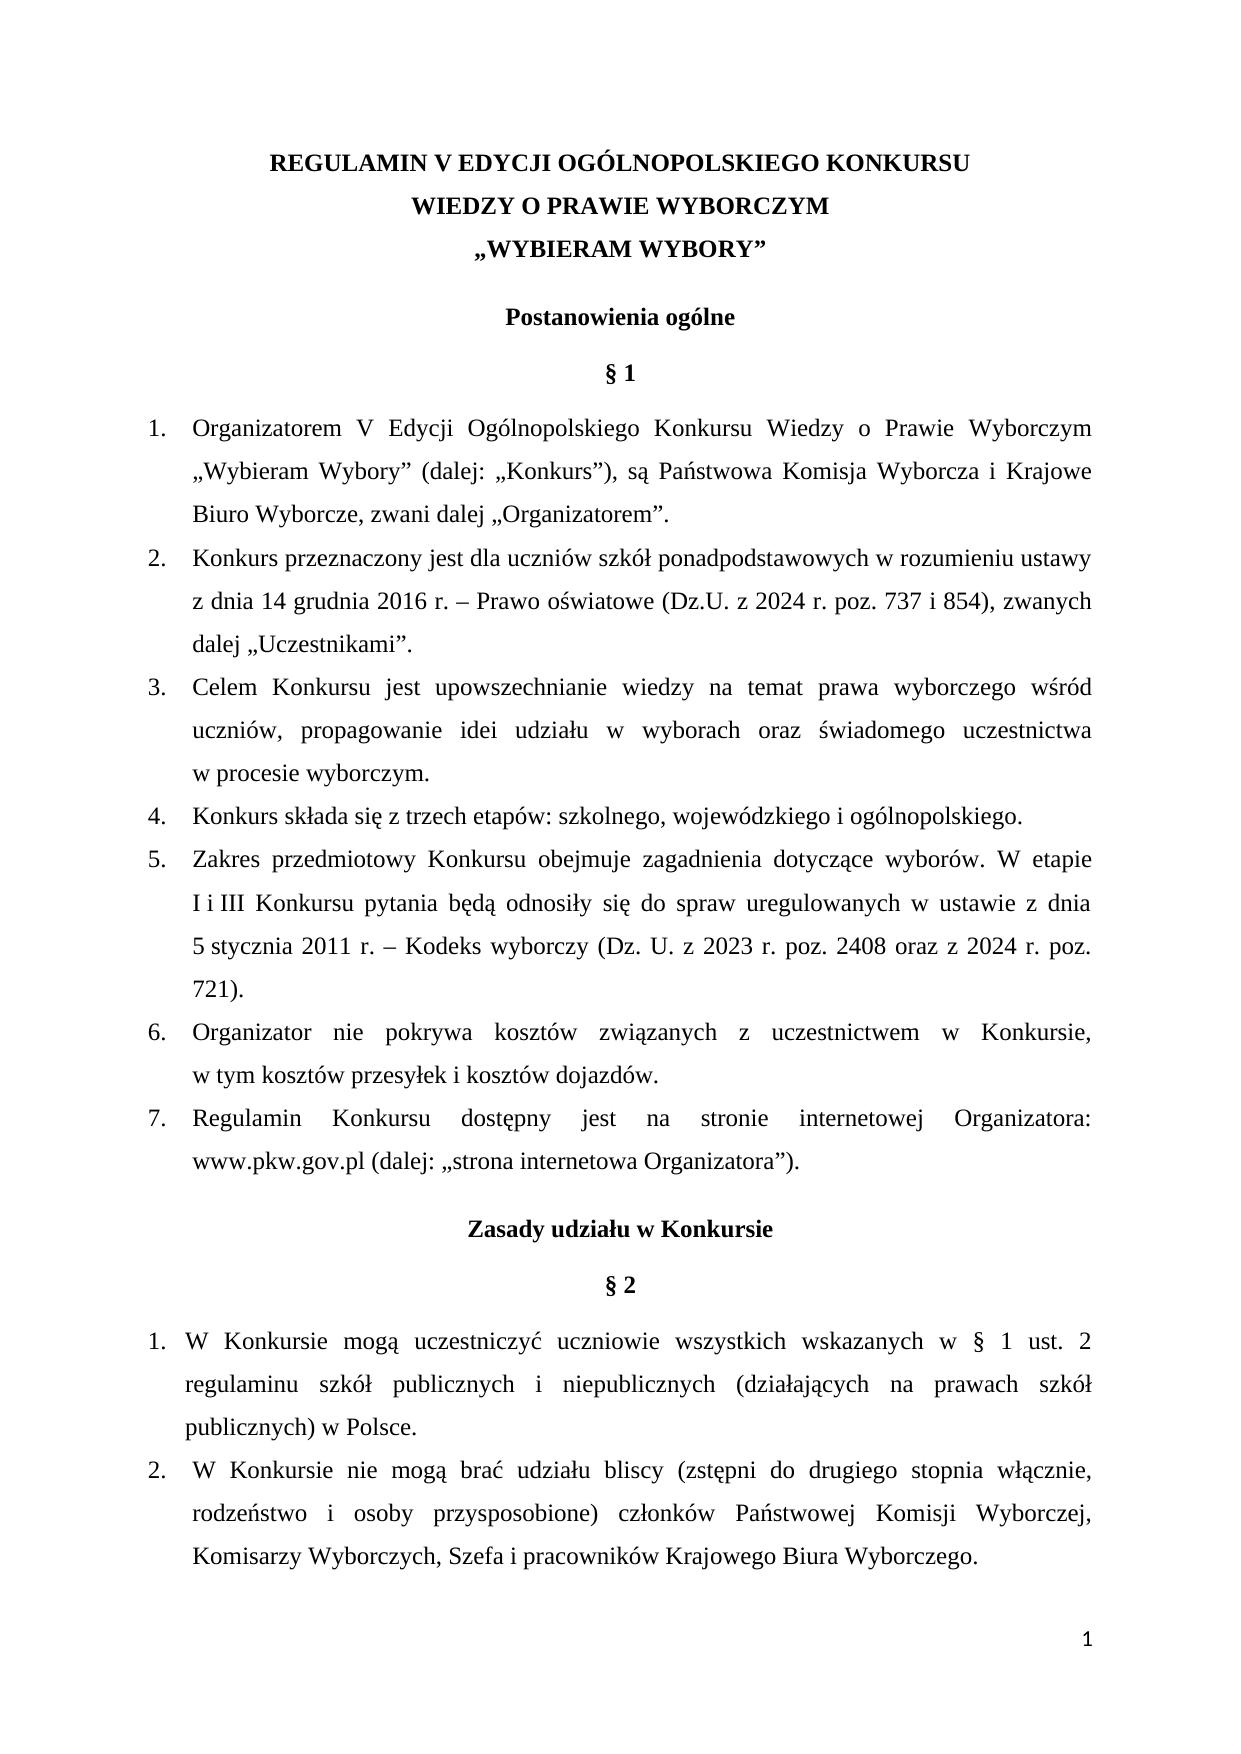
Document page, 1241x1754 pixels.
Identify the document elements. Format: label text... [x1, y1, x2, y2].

list Organizatorem V Edycji Ogólnopolskiego Konkursu Wiedzy o Prawie Wyborczym „Wybieram Wybory” (dalej: „Konkurs”), są Państwowa Komisja Wyborcza i Krajowe Biuro Wyborcze, zwani dalej „Organizatorem”. [148, 413, 1093, 528]
list Konkurs składa się z trzech etapów: szkolnego, wojewódzkiego i ogólnopolskiego. [148, 801, 1093, 830]
list Organizator nie pokrywa kosztów związanych z uczestnictwem w Konkursie, w tym kosztów przesyłek i kosztów dojazdów. [148, 1017, 1093, 1089]
text § 1 [148, 358, 1093, 386]
list Celem Konkursu jest upowszechnianie wiedzy na temat prawa wyborczego wśród uczniów, propagowanie idei udziału w wyborach oraz świadomego uczestnictwa w procesie wyborczym. [148, 672, 1093, 787]
list Zakres przedmiotowy Konkursu obejmuje zagadnienia dotyczące wyborów. W etapie I i III Konkursu pytania będą odnosiły się do spraw uregulowanych w ustawie z dnia 5 stycznia 2011 r. – Kodeks wyborczy (Dz. U. z 2023 r. poz. 2408 oraz z 2024 r. poz. 721). [148, 844, 1093, 1003]
text REGULAMIN V EDYCJI OGÓLNOPOLSKIEGO KONKURSU WIEDZY O PRAWIE WYBORCZYM „WYBIERAM WYBORY” [148, 148, 1093, 263]
text § 2 [148, 1270, 1093, 1299]
text Postanowienia ogólne [148, 302, 1093, 331]
list W Konkursie mogą uczestniczyć uczniowie wszystkich wskazanych w § 1 ust. 2 regulaminu szkół publicznych i niepublicznych (działających na prawach szkół publicznych) w Polsce. [148, 1326, 1093, 1441]
text Zasady udziału w Konkursie [148, 1214, 1093, 1243]
list W Konkursie nie mogą brać udziału bliscy (zstępni do drugiego stopnia włącznie, rodzeństwo i osoby przysposobione) członków Państwowej Komisji Wyborczej, Komisarzy Wyborczych, Szefa i pracowników Krajowego Biura Wyborczego. [148, 1455, 1093, 1570]
list Konkurs przeznaczony jest dla uczniów szkół ponadpodstawowych w rozumieniu ustawy z dnia 14 grudnia 2016 r. – Prawo oświatowe (Dz.U. z 2024 r. poz. 737 i 854), zwanych dalej „Uczestnikami”. [148, 543, 1093, 658]
list Regulamin Konkursu dostępny jest na stronie internetowej Organizatora: www.pkw.gov.pl (dalej: „strona internetowa Organizatora”). [148, 1103, 1093, 1175]
